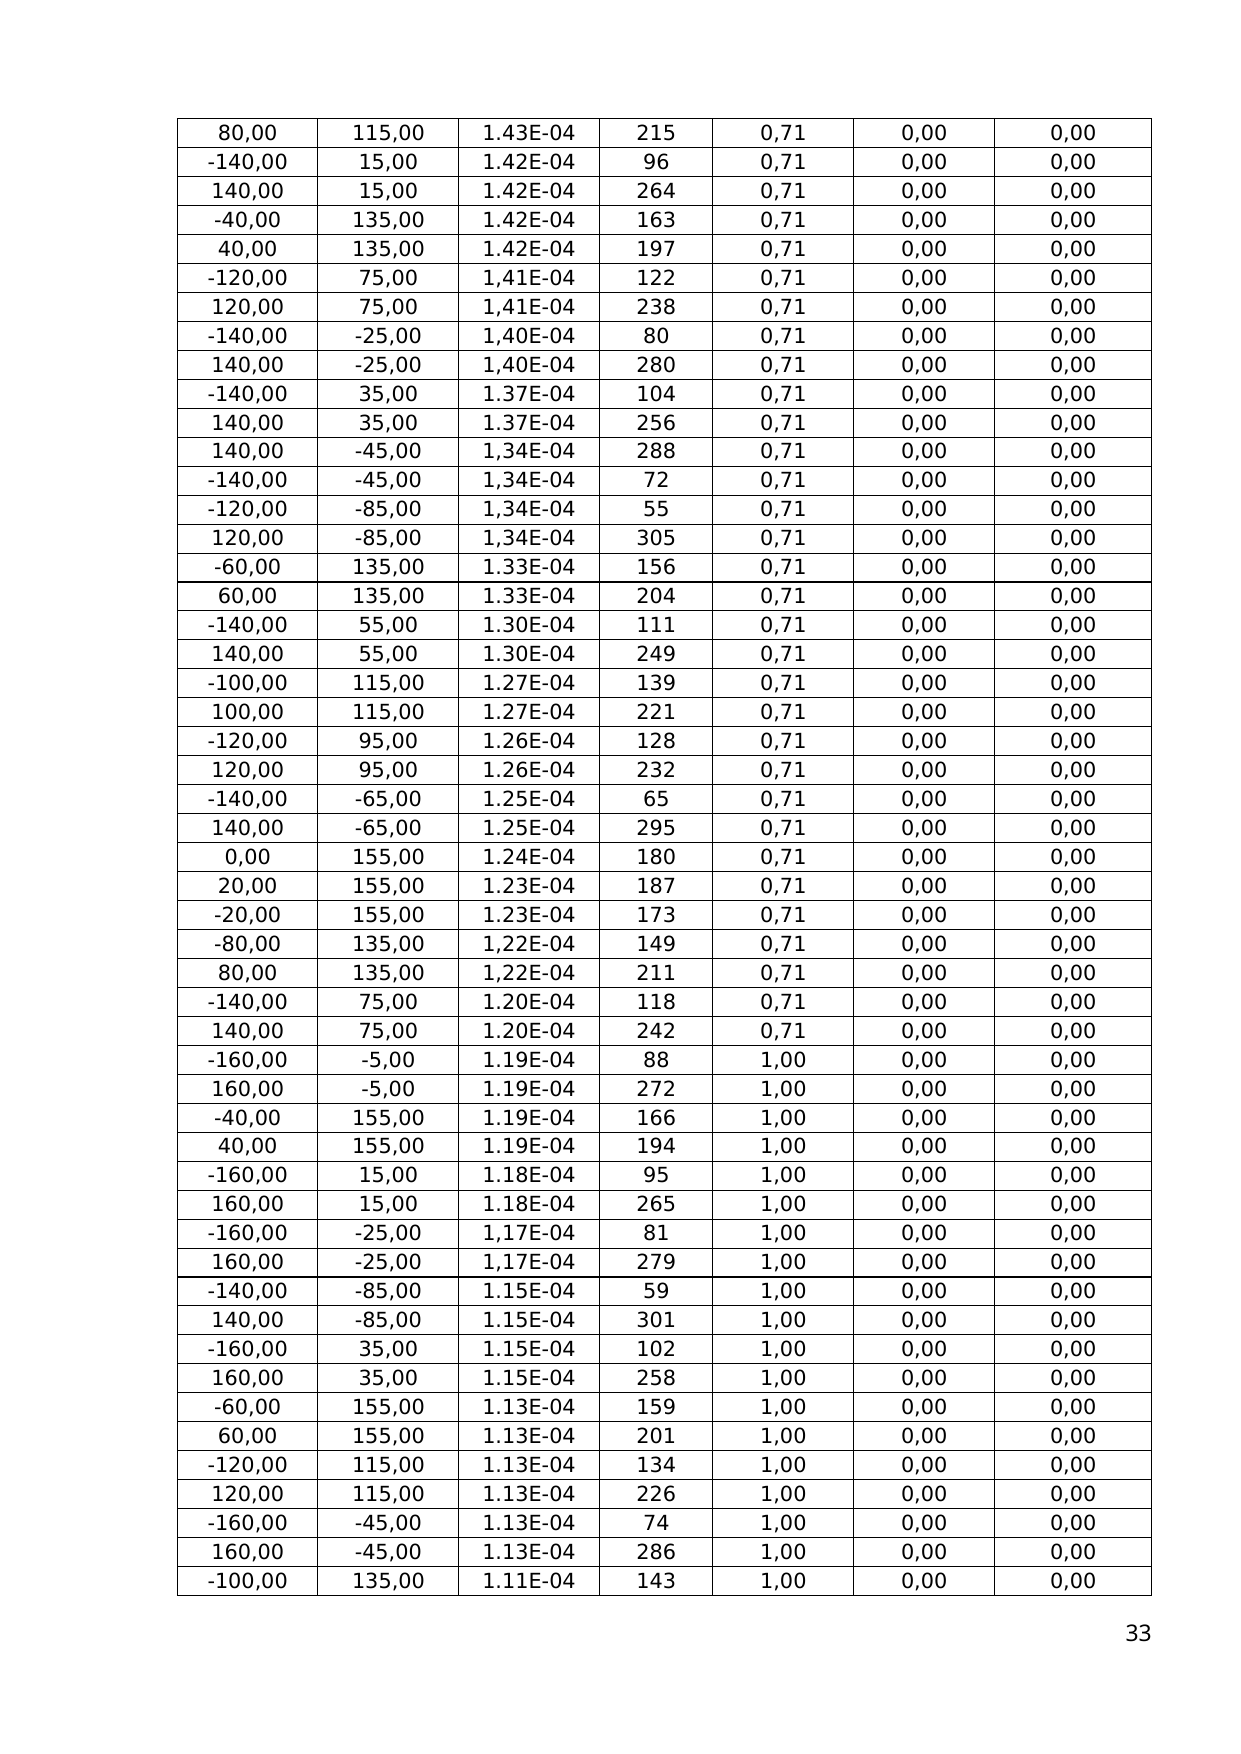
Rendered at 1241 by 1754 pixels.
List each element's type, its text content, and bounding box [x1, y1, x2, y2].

table_cell 155,00 [318, 843, 458, 871]
table_cell 272 [600, 1075, 712, 1103]
table_cell 0,71 [713, 351, 853, 379]
table_cell 1.42E-04 [459, 148, 599, 176]
table_cell 135,00 [318, 206, 458, 234]
table_cell 1.13E-04 [459, 1451, 599, 1479]
table_cell 1.30E-04 [459, 640, 599, 668]
table_cell 0,71 [713, 293, 853, 321]
table_cell 264 [600, 177, 712, 205]
table_cell 0,00 [854, 583, 994, 610]
table_cell 1.26E-04 [459, 727, 599, 755]
table_cell 0,71 [713, 438, 853, 466]
table_cell 301 [600, 1306, 712, 1334]
table_cell 0,00 [854, 698, 994, 726]
table_cell 0,00 [854, 1133, 994, 1161]
table_cell 180 [600, 843, 712, 871]
table_cell 120,00 [178, 525, 317, 552]
table_cell 155,00 [318, 872, 458, 900]
table_cell 1,00 [713, 1364, 853, 1392]
table_cell -120,00 [178, 496, 317, 523]
table_cell 1,00 [713, 1306, 853, 1334]
table_cell 0,00 [995, 1567, 1151, 1595]
table_cell 115,00 [318, 669, 458, 697]
table_cell 0,00 [854, 1335, 994, 1363]
table_cell 1,00 [713, 1538, 853, 1566]
table_cell 1.13E-04 [459, 1480, 599, 1508]
table_cell 0,00 [995, 1306, 1151, 1334]
table_cell 0,00 [995, 1335, 1151, 1363]
table_cell 0,71 [713, 959, 853, 987]
table_cell 115,00 [318, 119, 458, 147]
table_cell -100,00 [178, 669, 317, 697]
table_cell 1,00 [713, 1220, 853, 1247]
table_cell 0,00 [995, 901, 1151, 929]
table_cell -100,00 [178, 1567, 317, 1595]
table_cell 0,71 [713, 640, 853, 668]
table_cell 104 [600, 380, 712, 408]
table_cell -25,00 [318, 351, 458, 379]
table_cell 88 [600, 1046, 712, 1074]
table_cell 55 [600, 496, 712, 523]
table_cell 155,00 [318, 1422, 458, 1450]
table_cell -60,00 [178, 1393, 317, 1421]
table_cell 0,00 [995, 698, 1151, 726]
table_cell 75,00 [318, 1017, 458, 1045]
table_cell 135,00 [318, 959, 458, 987]
table_cell 0,00 [854, 293, 994, 321]
table_cell 0,71 [713, 843, 853, 871]
table_cell 0,00 [854, 1364, 994, 1392]
table_cell 232 [600, 756, 712, 784]
table_cell 0,00 [995, 872, 1151, 900]
table_cell 0,00 [995, 959, 1151, 987]
table_cell 135,00 [318, 1567, 458, 1595]
table_cell 0,71 [713, 206, 853, 234]
table_cell -120,00 [178, 264, 317, 292]
table_cell 1.25E-04 [459, 785, 599, 813]
table_cell 256 [600, 409, 712, 437]
table_cell 0,71 [713, 611, 853, 639]
table_cell 1.13E-04 [459, 1538, 599, 1566]
table_cell 35,00 [318, 1364, 458, 1392]
table_cell 0,00 [854, 872, 994, 900]
table_cell -65,00 [318, 814, 458, 842]
table_cell 0,00 [854, 814, 994, 842]
table_cell 0,00 [995, 1133, 1151, 1161]
table_cell 0,00 [995, 1364, 1151, 1392]
table_cell 305 [600, 525, 712, 552]
table_cell 139 [600, 669, 712, 697]
table_cell 0,00 [995, 814, 1151, 842]
table_cell 1,00 [713, 1075, 853, 1103]
table_cell 1,00 [713, 1278, 853, 1305]
table_cell 0,00 [854, 119, 994, 147]
table_cell 0,71 [713, 785, 853, 813]
table_cell 1,34E-04 [459, 438, 599, 466]
table_cell 0,00 [995, 843, 1151, 871]
table_cell 0,71 [713, 119, 853, 147]
table_cell 1,17E-04 [459, 1220, 599, 1247]
table_cell 0,00 [995, 322, 1151, 350]
table_cell 1,00 [713, 1162, 853, 1189]
table_cell 155,00 [318, 1393, 458, 1421]
table_cell 0,71 [713, 583, 853, 610]
table_cell 1,00 [713, 1509, 853, 1537]
table_cell 0,00 [995, 669, 1151, 697]
table_cell 1.37E-04 [459, 409, 599, 437]
table_cell 0,00 [854, 235, 994, 263]
table_cell 1,22E-04 [459, 959, 599, 987]
table_cell 75,00 [318, 988, 458, 1016]
table_cell 135,00 [318, 930, 458, 958]
table_cell 0,00 [995, 496, 1151, 523]
table_cell 75,00 [318, 264, 458, 292]
table_cell 156 [600, 554, 712, 581]
table_cell 140,00 [178, 438, 317, 466]
table_cell 140,00 [178, 1306, 317, 1334]
table_cell -25,00 [318, 1220, 458, 1247]
table_cell -120,00 [178, 1451, 317, 1479]
table_cell 40,00 [178, 1133, 317, 1161]
table_cell 0,00 [995, 1220, 1151, 1247]
table_cell 0,00 [854, 901, 994, 929]
table_cell 0,71 [713, 901, 853, 929]
table_cell 0,00 [854, 1509, 994, 1537]
table_cell 221 [600, 698, 712, 726]
table_cell 1,41E-04 [459, 264, 599, 292]
table_cell 140,00 [178, 409, 317, 437]
table_cell 1.27E-04 [459, 698, 599, 726]
table_cell 0,71 [713, 1017, 853, 1045]
table_cell -140,00 [178, 322, 317, 350]
table_cell 0,00 [995, 1017, 1151, 1045]
table_cell 140,00 [178, 640, 317, 668]
table_cell 1,00 [713, 1104, 853, 1132]
table_cell 1.33E-04 [459, 554, 599, 581]
table_cell 35,00 [318, 380, 458, 408]
table_cell 0,00 [995, 930, 1151, 958]
table_cell 1.30E-04 [459, 611, 599, 639]
table_cell 0,00 [995, 1538, 1151, 1566]
table_cell 0,00 [995, 119, 1151, 147]
table_cell -140,00 [178, 785, 317, 813]
table_cell -160,00 [178, 1220, 317, 1247]
table_cell 80,00 [178, 119, 317, 147]
table_cell 0,00 [854, 1278, 994, 1305]
table_cell 0,00 [854, 1567, 994, 1595]
table_cell 80,00 [178, 959, 317, 987]
table_cell 15,00 [318, 1191, 458, 1218]
table_cell 95,00 [318, 756, 458, 784]
table_cell -160,00 [178, 1046, 317, 1074]
table_cell 74 [600, 1509, 712, 1537]
table_cell 0,00 [995, 1249, 1151, 1276]
table_cell 35,00 [318, 409, 458, 437]
table_cell -45,00 [318, 1538, 458, 1566]
table_cell 118 [600, 988, 712, 1016]
table_cell 60,00 [178, 1422, 317, 1450]
table_cell 0,71 [713, 930, 853, 958]
table_cell 0,71 [713, 669, 853, 697]
table_cell 258 [600, 1364, 712, 1392]
table_cell 20,00 [178, 872, 317, 900]
table_cell 0,71 [713, 264, 853, 292]
table_cell 0,00 [854, 1306, 994, 1334]
table_cell 140,00 [178, 1017, 317, 1045]
table_cell -65,00 [318, 785, 458, 813]
table_cell 0,00 [854, 322, 994, 350]
table_cell 0,00 [854, 380, 994, 408]
table_cell 1.27E-04 [459, 669, 599, 697]
table_cell 15,00 [318, 177, 458, 205]
table_cell -140,00 [178, 148, 317, 176]
table_cell 1,40E-04 [459, 351, 599, 379]
table_cell 295 [600, 814, 712, 842]
table_cell 0,00 [995, 1509, 1151, 1537]
table_cell 0,71 [713, 525, 853, 552]
table_cell 0,71 [713, 235, 853, 263]
table_cell 81 [600, 1220, 712, 1247]
table_cell 1.23E-04 [459, 872, 599, 900]
table_cell 149 [600, 930, 712, 958]
table_cell 140,00 [178, 814, 317, 842]
table_cell 155,00 [318, 1133, 458, 1161]
table_cell 0,00 [995, 467, 1151, 494]
table_cell 100,00 [178, 698, 317, 726]
table_cell 0,00 [995, 1162, 1151, 1189]
table_cell 0,00 [854, 930, 994, 958]
table_cell 55,00 [318, 640, 458, 668]
table_cell 0,71 [713, 814, 853, 842]
table_cell 163 [600, 206, 712, 234]
table_cell 0,00 [995, 1104, 1151, 1132]
table_cell -85,00 [318, 496, 458, 523]
table_cell 279 [600, 1249, 712, 1276]
table_cell 160,00 [178, 1538, 317, 1566]
table_cell 1.26E-04 [459, 756, 599, 784]
table_cell 173 [600, 901, 712, 929]
table_cell 1,00 [713, 1480, 853, 1508]
table_cell 1,22E-04 [459, 930, 599, 958]
table_cell 0,00 [854, 727, 994, 755]
table_cell 111 [600, 611, 712, 639]
table_cell -85,00 [318, 1306, 458, 1334]
table_cell 120,00 [178, 1480, 317, 1508]
table_cell -140,00 [178, 988, 317, 1016]
table_cell 1.13E-04 [459, 1393, 599, 1421]
table_cell 155,00 [318, 1104, 458, 1132]
table_cell 1.42E-04 [459, 177, 599, 205]
table_cell 0,00 [854, 1075, 994, 1103]
table_cell 0,71 [713, 554, 853, 581]
table_cell 0,00 [854, 1104, 994, 1132]
table_cell -120,00 [178, 727, 317, 755]
table_cell 1.19E-04 [459, 1104, 599, 1132]
table_cell 95,00 [318, 727, 458, 755]
table_cell 0,00 [854, 1538, 994, 1566]
table_cell 1.15E-04 [459, 1306, 599, 1334]
table_cell 0,00 [854, 756, 994, 784]
table_cell 0,00 [995, 554, 1151, 581]
table_cell 1.20E-04 [459, 988, 599, 1016]
table_cell 0,00 [995, 1393, 1151, 1421]
table_cell -5,00 [318, 1075, 458, 1103]
table_cell 1,00 [713, 1335, 853, 1363]
table_cell 280 [600, 351, 712, 379]
table_cell 0,00 [854, 467, 994, 494]
table_cell 35,00 [318, 1335, 458, 1363]
table_cell 128 [600, 727, 712, 755]
table_cell 0,71 [713, 496, 853, 523]
table_cell -140,00 [178, 467, 317, 494]
table_cell 0,00 [995, 1191, 1151, 1218]
table_cell 135,00 [318, 554, 458, 581]
table_cell 187 [600, 872, 712, 900]
table_cell 0,00 [995, 785, 1151, 813]
table_cell 1,34E-04 [459, 467, 599, 494]
table_cell 0,00 [854, 1480, 994, 1508]
table_cell 0,00 [854, 1017, 994, 1045]
table_cell 155,00 [318, 901, 458, 929]
table_cell 0,71 [713, 988, 853, 1016]
table_cell 226 [600, 1480, 712, 1508]
table_cell 0,00 [995, 438, 1151, 466]
table_cell 0,00 [854, 438, 994, 466]
table_cell 0,00 [854, 1046, 994, 1074]
table_cell 95 [600, 1162, 712, 1189]
table_cell 1.19E-04 [459, 1133, 599, 1161]
table_cell 96 [600, 148, 712, 176]
table_cell 1.33E-04 [459, 583, 599, 610]
table_cell -40,00 [178, 206, 317, 234]
table_cell 120,00 [178, 293, 317, 321]
table_cell 0,00 [854, 554, 994, 581]
table_cell 0,00 [854, 1220, 994, 1247]
table_cell 15,00 [318, 148, 458, 176]
table_cell -40,00 [178, 1104, 317, 1132]
table_cell 265 [600, 1191, 712, 1218]
table_cell 1.15E-04 [459, 1364, 599, 1392]
table_cell 0,00 [854, 959, 994, 987]
table_cell 0,00 [995, 293, 1151, 321]
table_cell 211 [600, 959, 712, 987]
table_cell 0,00 [854, 351, 994, 379]
table_cell 1.42E-04 [459, 235, 599, 263]
table_cell 1,00 [713, 1393, 853, 1421]
table_cell 1.20E-04 [459, 1017, 599, 1045]
table_cell 0,71 [713, 322, 853, 350]
table_cell 0,00 [995, 611, 1151, 639]
table_cell 0,00 [854, 1191, 994, 1218]
table_cell 0,71 [713, 409, 853, 437]
table_cell -25,00 [318, 322, 458, 350]
table_cell 0,00 [854, 1393, 994, 1421]
table_cell 1.19E-04 [459, 1075, 599, 1103]
table_cell 135,00 [318, 583, 458, 610]
table_cell 0,00 [995, 640, 1151, 668]
table_cell 197 [600, 235, 712, 263]
table_cell 0,00 [995, 380, 1151, 408]
table_cell 115,00 [318, 1451, 458, 1479]
table_cell 15,00 [318, 1162, 458, 1189]
table_cell 1,41E-04 [459, 293, 599, 321]
table_cell 0,00 [854, 1162, 994, 1189]
table_cell 1.25E-04 [459, 814, 599, 842]
table_cell 143 [600, 1567, 712, 1595]
table_cell 65 [600, 785, 712, 813]
table_cell 0,00 [854, 206, 994, 234]
table_cell 0,00 [854, 264, 994, 292]
table_cell 0,00 [854, 496, 994, 523]
table_cell 166 [600, 1104, 712, 1132]
table_cell 0,00 [995, 1075, 1151, 1103]
table_cell 120,00 [178, 756, 317, 784]
table_cell 0,00 [854, 1451, 994, 1479]
table_cell 0,00 [995, 583, 1151, 610]
table_cell 122 [600, 264, 712, 292]
table_cell 0,00 [854, 611, 994, 639]
table_cell -140,00 [178, 611, 317, 639]
table_cell 59 [600, 1278, 712, 1305]
table_cell 0,00 [854, 148, 994, 176]
table_cell 1,34E-04 [459, 525, 599, 552]
table_cell -45,00 [318, 1509, 458, 1537]
table_cell 115,00 [318, 698, 458, 726]
table_cell 55,00 [318, 611, 458, 639]
table_cell 0,00 [854, 1422, 994, 1450]
table_cell 242 [600, 1017, 712, 1045]
table_cell -140,00 [178, 380, 317, 408]
table_cell 0,00 [995, 235, 1151, 263]
table_cell 0,71 [713, 872, 853, 900]
table_cell -45,00 [318, 467, 458, 494]
table_cell 0,00 [854, 525, 994, 552]
table_cell 75,00 [318, 293, 458, 321]
table_cell 160,00 [178, 1191, 317, 1218]
table_cell 204 [600, 583, 712, 610]
table_cell 80 [600, 322, 712, 350]
table_cell 0,00 [995, 1278, 1151, 1305]
table_cell 0,00 [854, 640, 994, 668]
table_cell 1.23E-04 [459, 901, 599, 929]
table_cell 201 [600, 1422, 712, 1450]
table_cell 286 [600, 1538, 712, 1566]
table_cell 0,71 [713, 698, 853, 726]
table_cell 1,00 [713, 1451, 853, 1479]
table_cell 1.11E-04 [459, 1567, 599, 1595]
table_cell 1.37E-04 [459, 380, 599, 408]
table_cell 115,00 [318, 1480, 458, 1508]
table_cell 249 [600, 640, 712, 668]
table_cell 1,00 [713, 1133, 853, 1161]
table_cell 0,00 [995, 177, 1151, 205]
table_cell 0,00 [995, 727, 1151, 755]
table_cell 135,00 [318, 235, 458, 263]
table_cell 0,00 [854, 843, 994, 871]
table_cell 0,71 [713, 148, 853, 176]
table_cell 0,71 [713, 177, 853, 205]
table_cell 0,00 [995, 148, 1151, 176]
table_cell -85,00 [318, 1278, 458, 1305]
table_cell 0,71 [713, 756, 853, 784]
table_cell 1.42E-04 [459, 206, 599, 234]
table_cell 40,00 [178, 235, 317, 263]
table_cell 1,00 [713, 1249, 853, 1276]
table_cell 1,34E-04 [459, 496, 599, 523]
table_cell 160,00 [178, 1075, 317, 1103]
table_cell 194 [600, 1133, 712, 1161]
table_cell 0,00 [995, 264, 1151, 292]
table_cell 1.18E-04 [459, 1162, 599, 1189]
table_cell 72 [600, 467, 712, 494]
table_cell -160,00 [178, 1162, 317, 1189]
table_cell 1,00 [713, 1567, 853, 1595]
table_cell 0,00 [854, 177, 994, 205]
table_cell 0,00 [995, 1046, 1151, 1074]
table_cell 1,00 [713, 1422, 853, 1450]
table_cell 1.18E-04 [459, 1191, 599, 1218]
table_cell 159 [600, 1393, 712, 1421]
table_cell 0,00 [995, 1451, 1151, 1479]
table_cell 60,00 [178, 583, 317, 610]
table_cell 1.15E-04 [459, 1335, 599, 1363]
table_cell -85,00 [318, 525, 458, 552]
table_cell 0,00 [178, 843, 317, 871]
table_cell 102 [600, 1335, 712, 1363]
table_cell 1,00 [713, 1191, 853, 1218]
table_cell 238 [600, 293, 712, 321]
table_cell -160,00 [178, 1509, 317, 1537]
table_cell 0,00 [854, 988, 994, 1016]
table_cell 140,00 [178, 177, 317, 205]
table_cell -45,00 [318, 438, 458, 466]
table_cell 0,00 [995, 988, 1151, 1016]
table_cell 0,00 [995, 1422, 1151, 1450]
table_cell 0,00 [995, 525, 1151, 552]
table_cell 0,00 [995, 1480, 1151, 1508]
table_cell -160,00 [178, 1335, 317, 1363]
table_cell 0,00 [854, 785, 994, 813]
table_cell 1.43E-04 [459, 119, 599, 147]
table_cell 160,00 [178, 1364, 317, 1392]
table_cell 0,71 [713, 380, 853, 408]
table_cell 1,00 [713, 1046, 853, 1074]
table_cell 0,00 [854, 669, 994, 697]
table_cell 0,71 [713, 467, 853, 494]
table_cell 215 [600, 119, 712, 147]
table_cell 160,00 [178, 1249, 317, 1276]
table_cell -25,00 [318, 1249, 458, 1276]
table_cell 1.24E-04 [459, 843, 599, 871]
table_cell 140,00 [178, 351, 317, 379]
table_cell 0,00 [995, 756, 1151, 784]
table_cell -60,00 [178, 554, 317, 581]
table_cell 0,00 [854, 1249, 994, 1276]
table_cell 1.15E-04 [459, 1278, 599, 1305]
table_cell 134 [600, 1451, 712, 1479]
table_cell 1,40E-04 [459, 322, 599, 350]
table_cell 0,71 [713, 727, 853, 755]
table_cell 1.19E-04 [459, 1046, 599, 1074]
table_cell -20,00 [178, 901, 317, 929]
table_cell 0,00 [995, 409, 1151, 437]
table_cell -80,00 [178, 930, 317, 958]
table_cell 1,17E-04 [459, 1249, 599, 1276]
table_cell 0,00 [995, 206, 1151, 234]
table_cell 0,00 [995, 351, 1151, 379]
table_cell 1.13E-04 [459, 1422, 599, 1450]
table_cell -5,00 [318, 1046, 458, 1074]
table_cell -140,00 [178, 1278, 317, 1305]
table_cell 1.13E-04 [459, 1509, 599, 1537]
table_cell 288 [600, 438, 712, 466]
table_cell 0,00 [854, 409, 994, 437]
